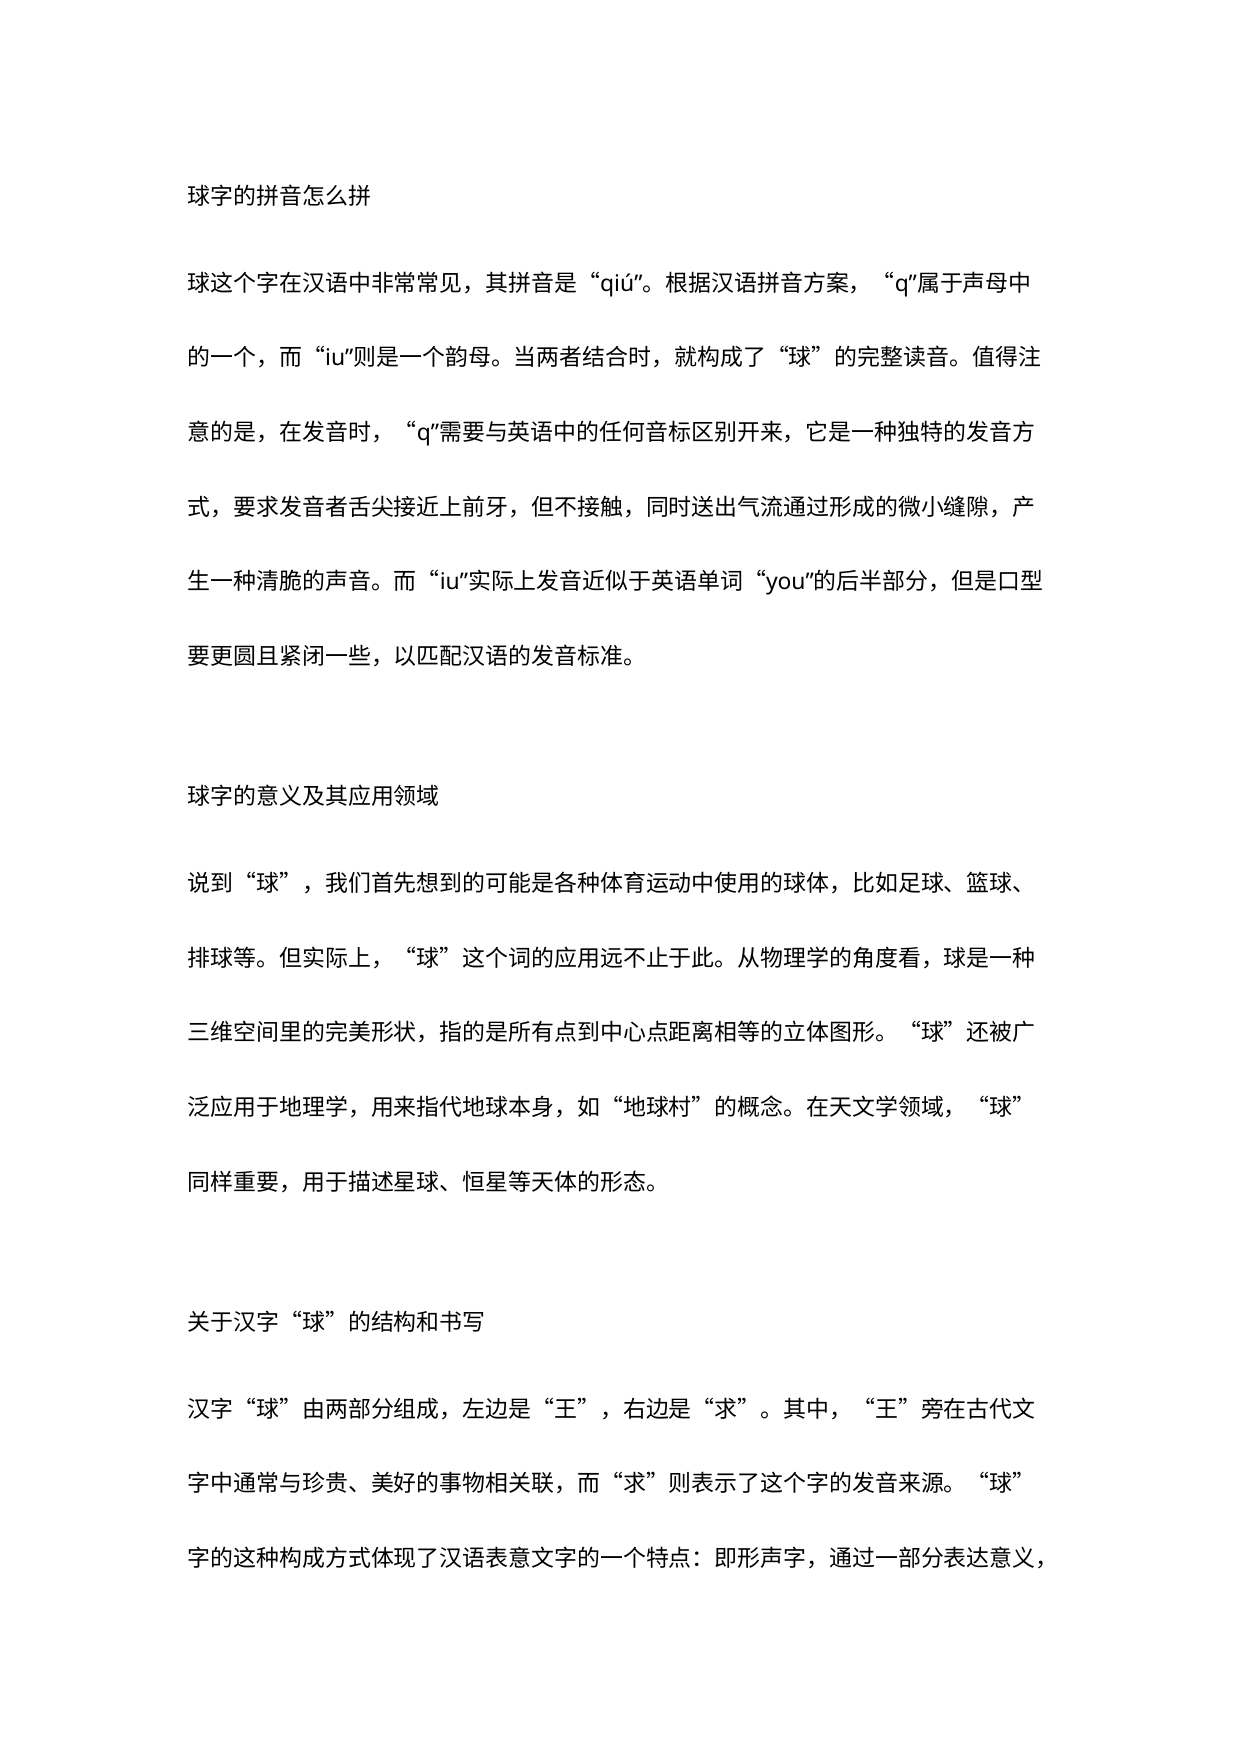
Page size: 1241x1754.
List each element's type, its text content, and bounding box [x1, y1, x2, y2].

text 球字的拼音怎么拼 [187, 162, 1053, 227]
text 说到“球”，我们首先想到的可能是各种体育运动中使用的球体，比如足球、篮球、排球等。但实际上，“球”这个词的应用远不止于此。从物理学的角度看，球是一种三维空间里的完美形状，指的是所有点到中心点距离相等的立体图形。“球”还被广泛应用于地理学，用来指代地球本身，如“地球村”的概念。在天文学领域，“球”同样重要，用于描述星球、恒星等天体的形态。 [187, 849, 1053, 1213]
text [187, 1375, 1053, 1589]
text 球这个字在汉语中非常常见，其拼音是“qiú”。根据汉语拼音方案，“q”属于声母中的一个，而“iu”则是一个韵母。当两者结合时，就构成了“球”的完整读音。值得注意的是，在发音时，“q”需要与英语中的任何音标区别开来，它是一种独特的发音方式，要求发音者舌尖接近上前牙，但不接触，同时送出气流通过形成的微小缝隙，产生一种清脆的声音。而“iu”实际上发音近似于英语单词“you”的后半部分，但是口型要更圆且紧闭一些，以匹配汉语的发音标准。 [187, 248, 1053, 687]
text 关于汉字“球”的结构和书写 [187, 1288, 1053, 1353]
text 球字的意义及其应用领域 [187, 762, 1053, 827]
